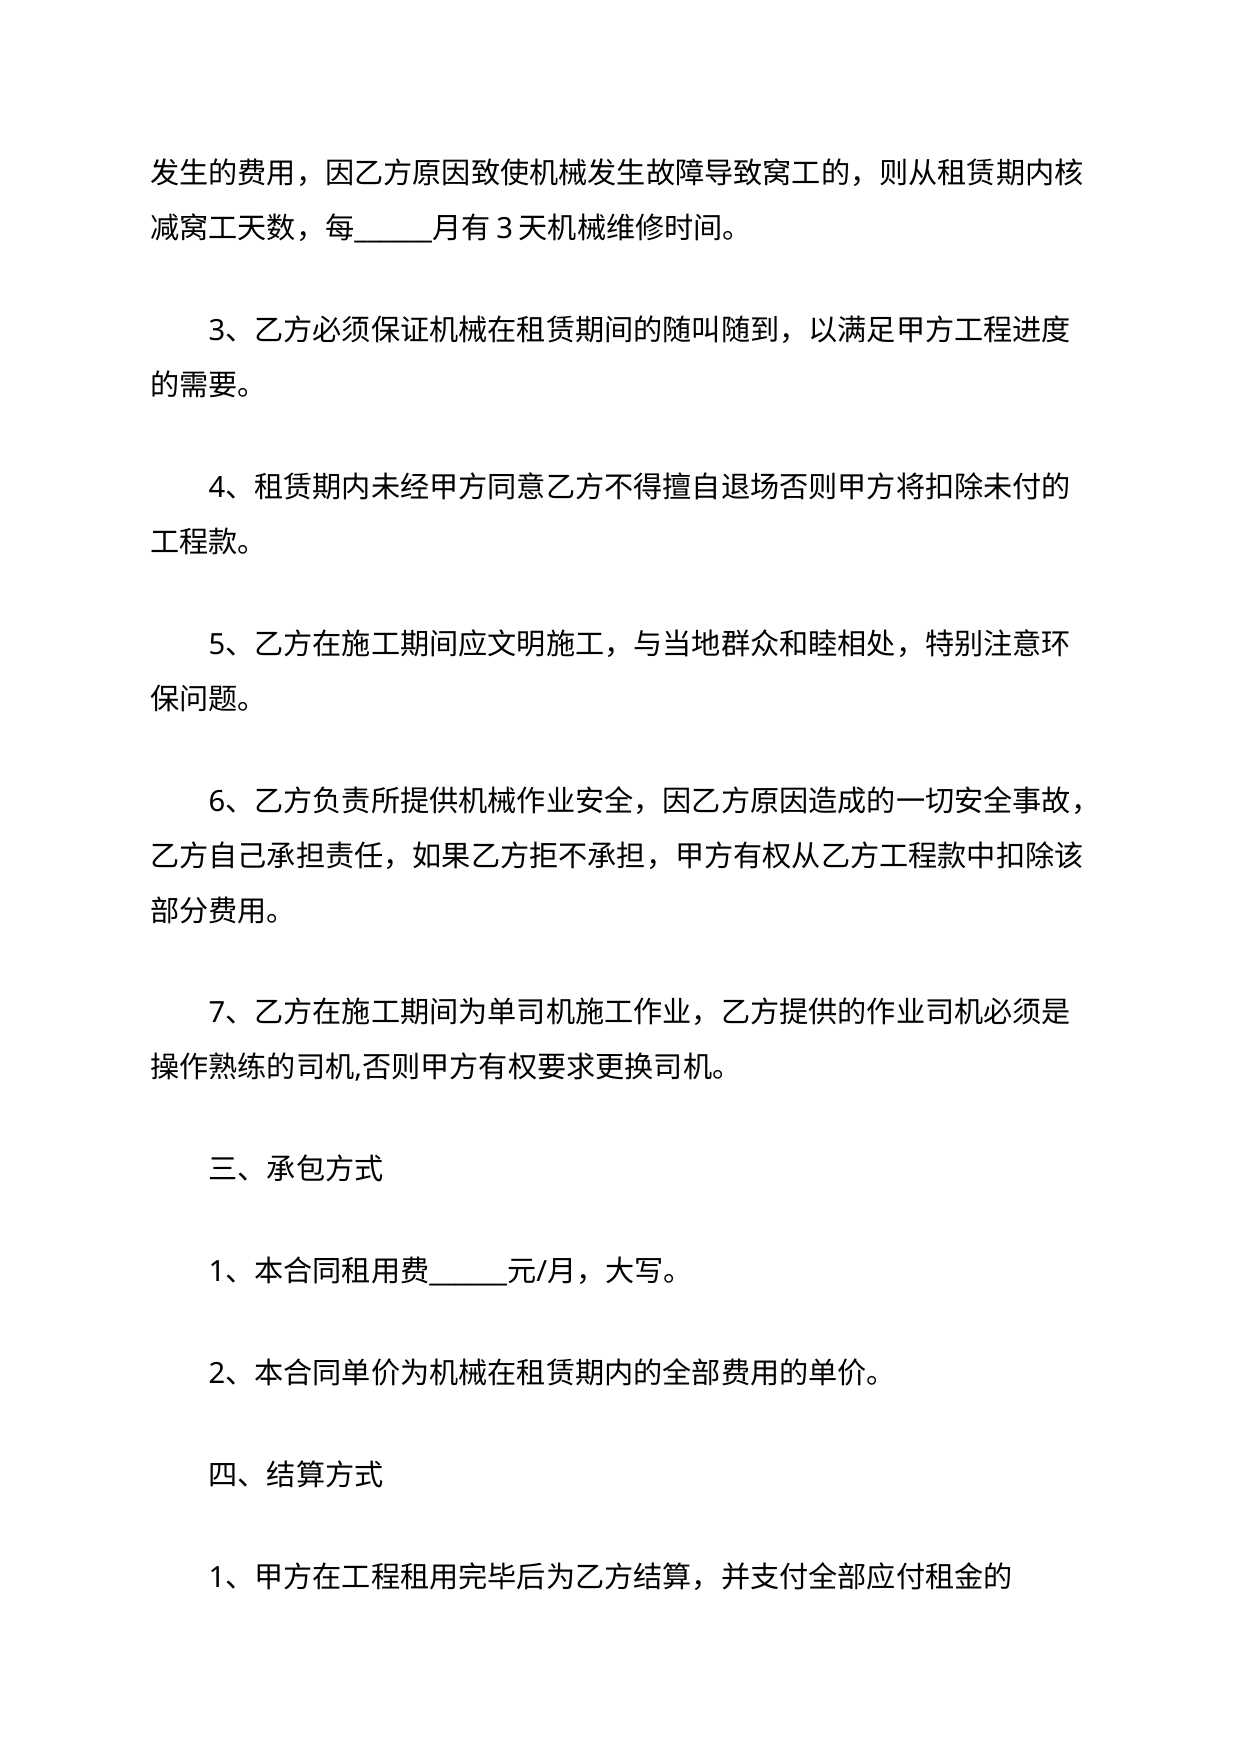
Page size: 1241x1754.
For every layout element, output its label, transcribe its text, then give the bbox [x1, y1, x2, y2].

text 3、乙方必须保证机械在租赁期间的随叫随到，以满足甲方工程进度的需要。 [150, 307, 1090, 404]
text 6、乙方负责所提供机械作业安全，因乙方原因造成的一切安全事故，乙方自己承担责任，如果乙方拒不承担，甲方有权从乙方工程款中扣除该部分费用。 [150, 777, 1090, 929]
text 三、承包方式 [150, 1146, 1090, 1188]
text 4、租赁期内未经甲方同意乙方不得擅自退场否则甲方将扣除未付的工程款。 [150, 464, 1090, 561]
text 1、本合同租用费______元/月，大写。 [150, 1248, 1090, 1290]
text 7、乙方在施工期间为单司机施工作业，乙方提供的作业司机必须是操作熟练的司机,否则甲方有权要求更换司机。 [150, 989, 1090, 1086]
text 2、本合同单价为机械在租赁期内的全部费用的单价。 [150, 1349, 1090, 1392]
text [150, 150, 1090, 247]
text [150, 1553, 1090, 1596]
text 5、乙方在施工期间应文明施工，与当地群众和睦相处，特别注意环保问题。 [150, 620, 1090, 718]
text 四、结算方式 [150, 1452, 1090, 1494]
